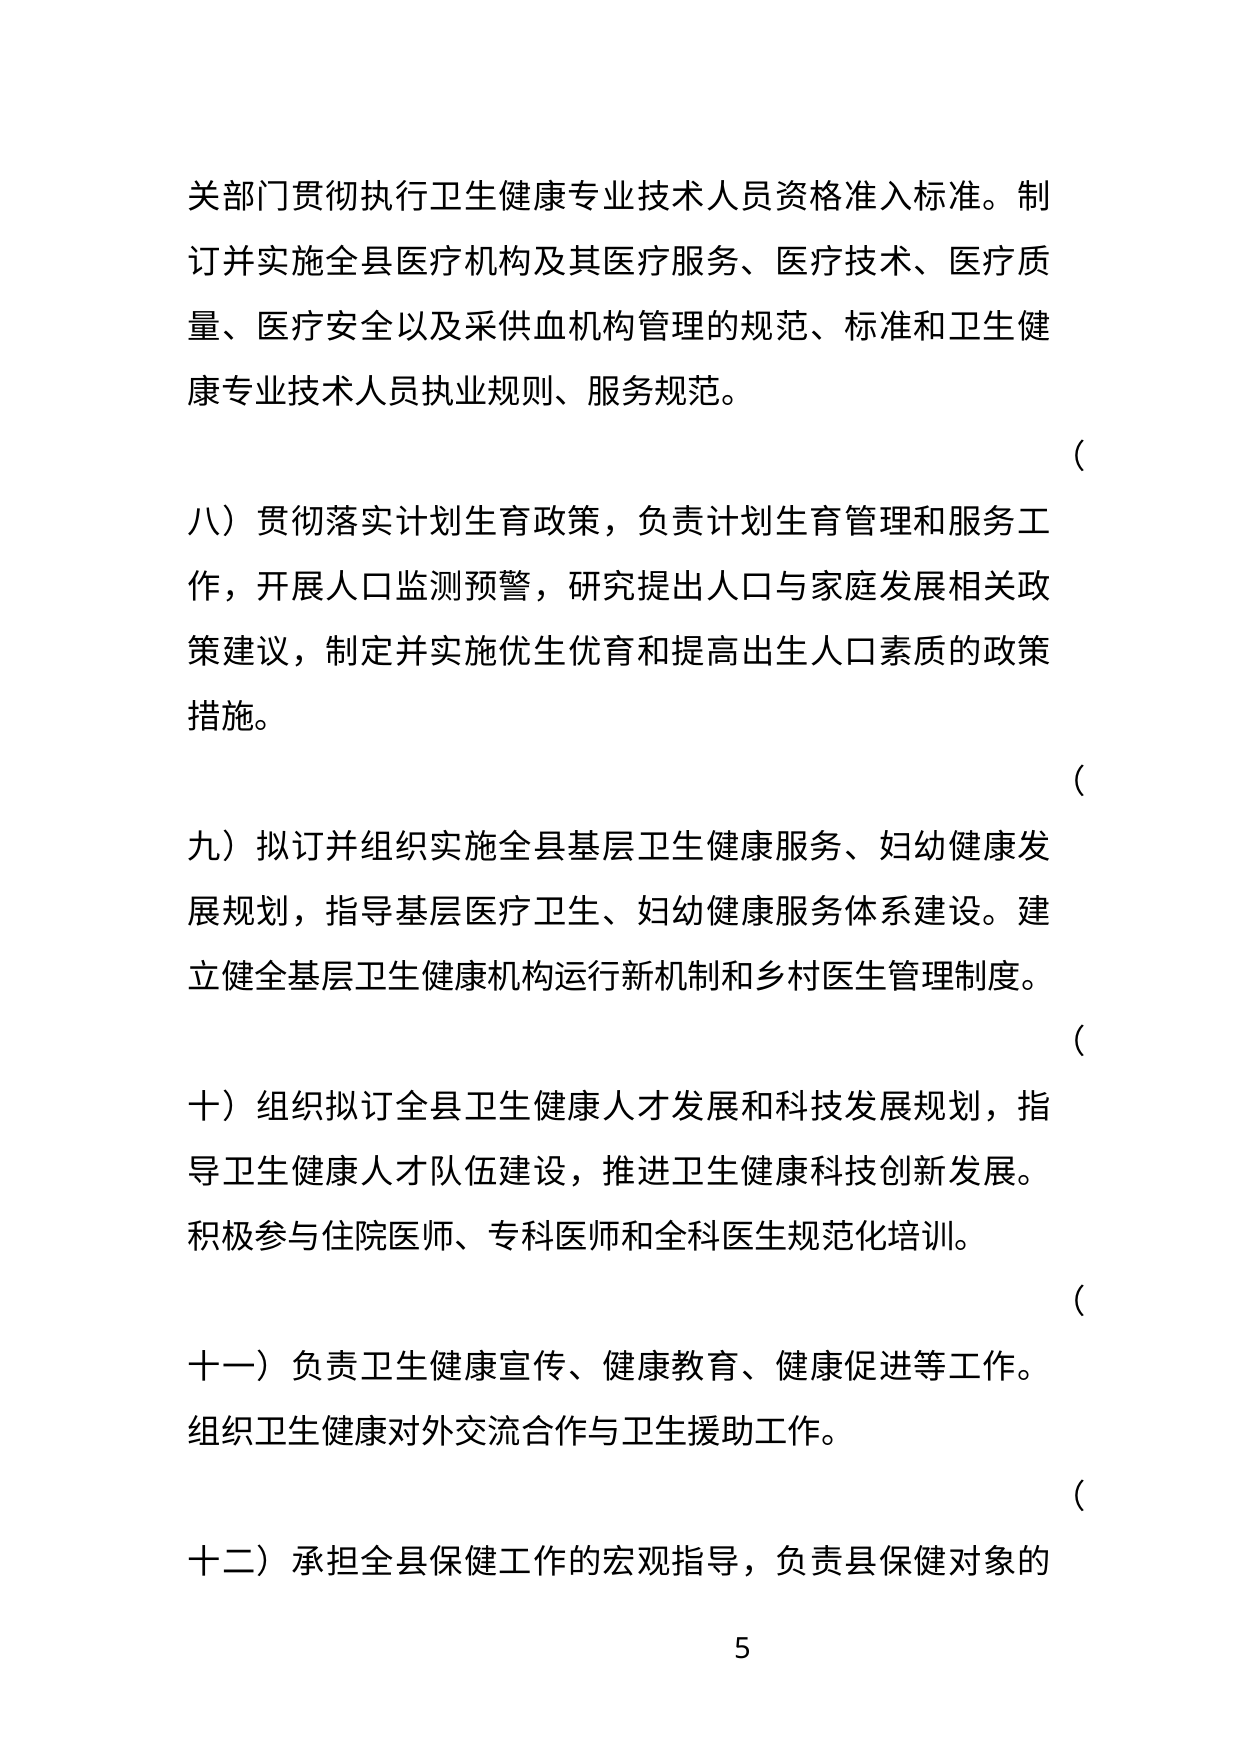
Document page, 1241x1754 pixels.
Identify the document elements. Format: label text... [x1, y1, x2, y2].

text （八）贯彻落实计划生育政策，负责计划生育管理和服务工作，开展人口监测预警，研究提出人口与家庭发展相关政策建议，制定并实施优生优育和提高出生人口素质的政策措施。 [187, 422, 1053, 747]
text （十一）负责卫生健康宣传、健康教育、健康促进等工作。组织卫生健康对外交流合作与卫生援助工作。 [187, 1267, 1053, 1462]
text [187, 1462, 1053, 1592]
text （九）拟订并组织实施全县基层卫生健康服务、妇幼健康发展规划，指导基层医疗卫生、妇幼健康服务体系建设。建立健全基层卫生健康机构运行新机制和乡村医生管理制度。 [187, 747, 1053, 1007]
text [187, 162, 1053, 422]
text （十）组织拟订全县卫生健康人才发展和科技发展规划，指导卫生健康人才队伍建设，推进卫生健康科技创新发展。积极参与住院医师、专科医师和全科医生规范化培训。 [187, 1007, 1053, 1267]
